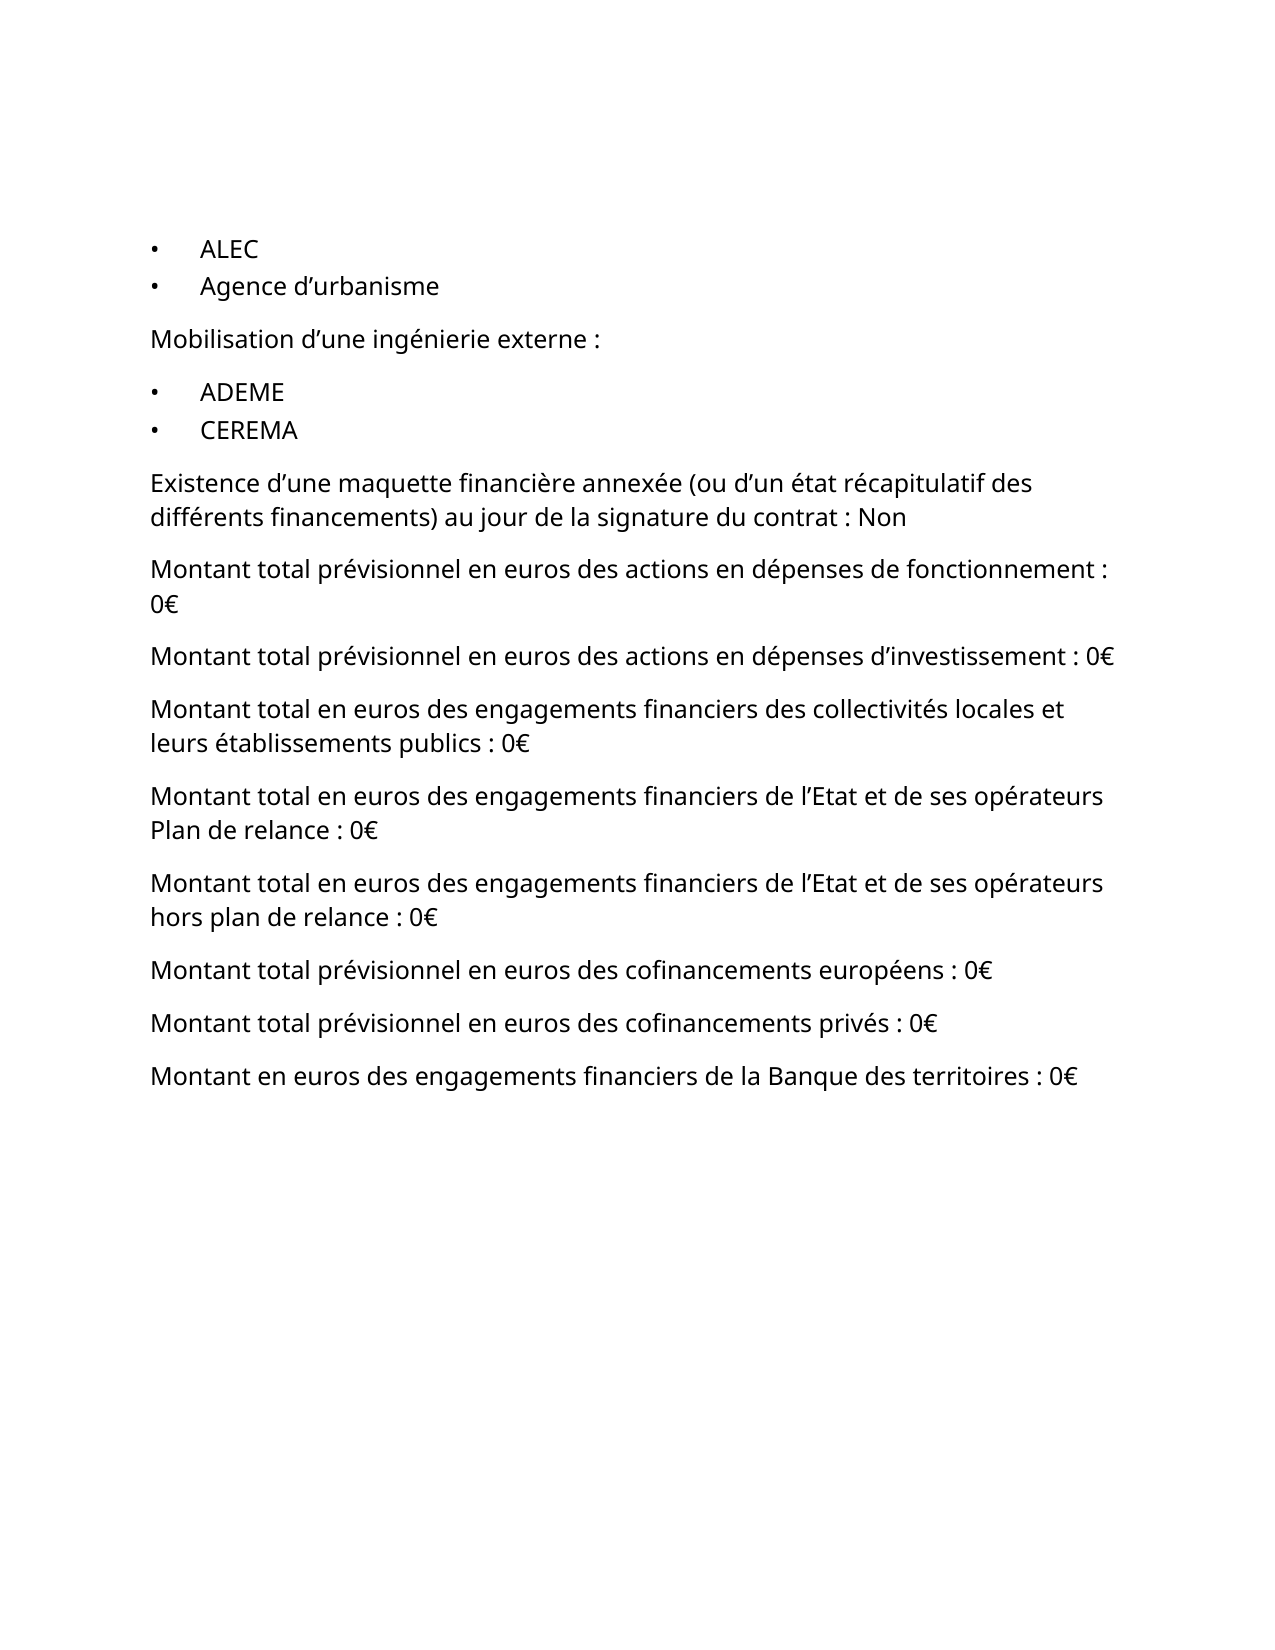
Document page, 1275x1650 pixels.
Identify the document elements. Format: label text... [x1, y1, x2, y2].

text Existence d’une maquette financière annexée (ou d’un état récapitulatif des différents financements) au jour de la signature du contrat : Non [150, 465, 1125, 533]
list CEREMA [150, 412, 1125, 447]
text Montant total prévisionnel en euros des actions en dépenses de fonctionnement : 0€ [150, 552, 1125, 620]
text Montant en euros des engagements financiers de la Banque des territoires : 0€ [150, 1058, 1125, 1092]
text Montant total en euros des engagements financiers des collectivités locales et leurs établissements publics : 0€ [150, 692, 1125, 760]
list Agence d’urbanisme [150, 269, 1125, 303]
text Montant total prévisionnel en euros des actions en dépenses d’investissement : 0€ [150, 639, 1125, 673]
text Montant total en euros des engagements financiers de l’Etat et de ses opérateurs Plan de relance : 0€ [150, 779, 1125, 847]
text Montant total prévisionnel en euros des cofinancements privés : 0€ [150, 1005, 1125, 1039]
list ALEC [150, 231, 1125, 265]
text Montant total prévisionnel en euros des cofinancements européens : 0€ [150, 952, 1125, 987]
text Mobilisation d’une ingénierie externe : [150, 322, 1125, 356]
text Montant total en euros des engagements financiers de l’Etat et de ses opérateurs hors plan de relance : 0€ [150, 866, 1125, 934]
list ADEME [150, 375, 1125, 409]
